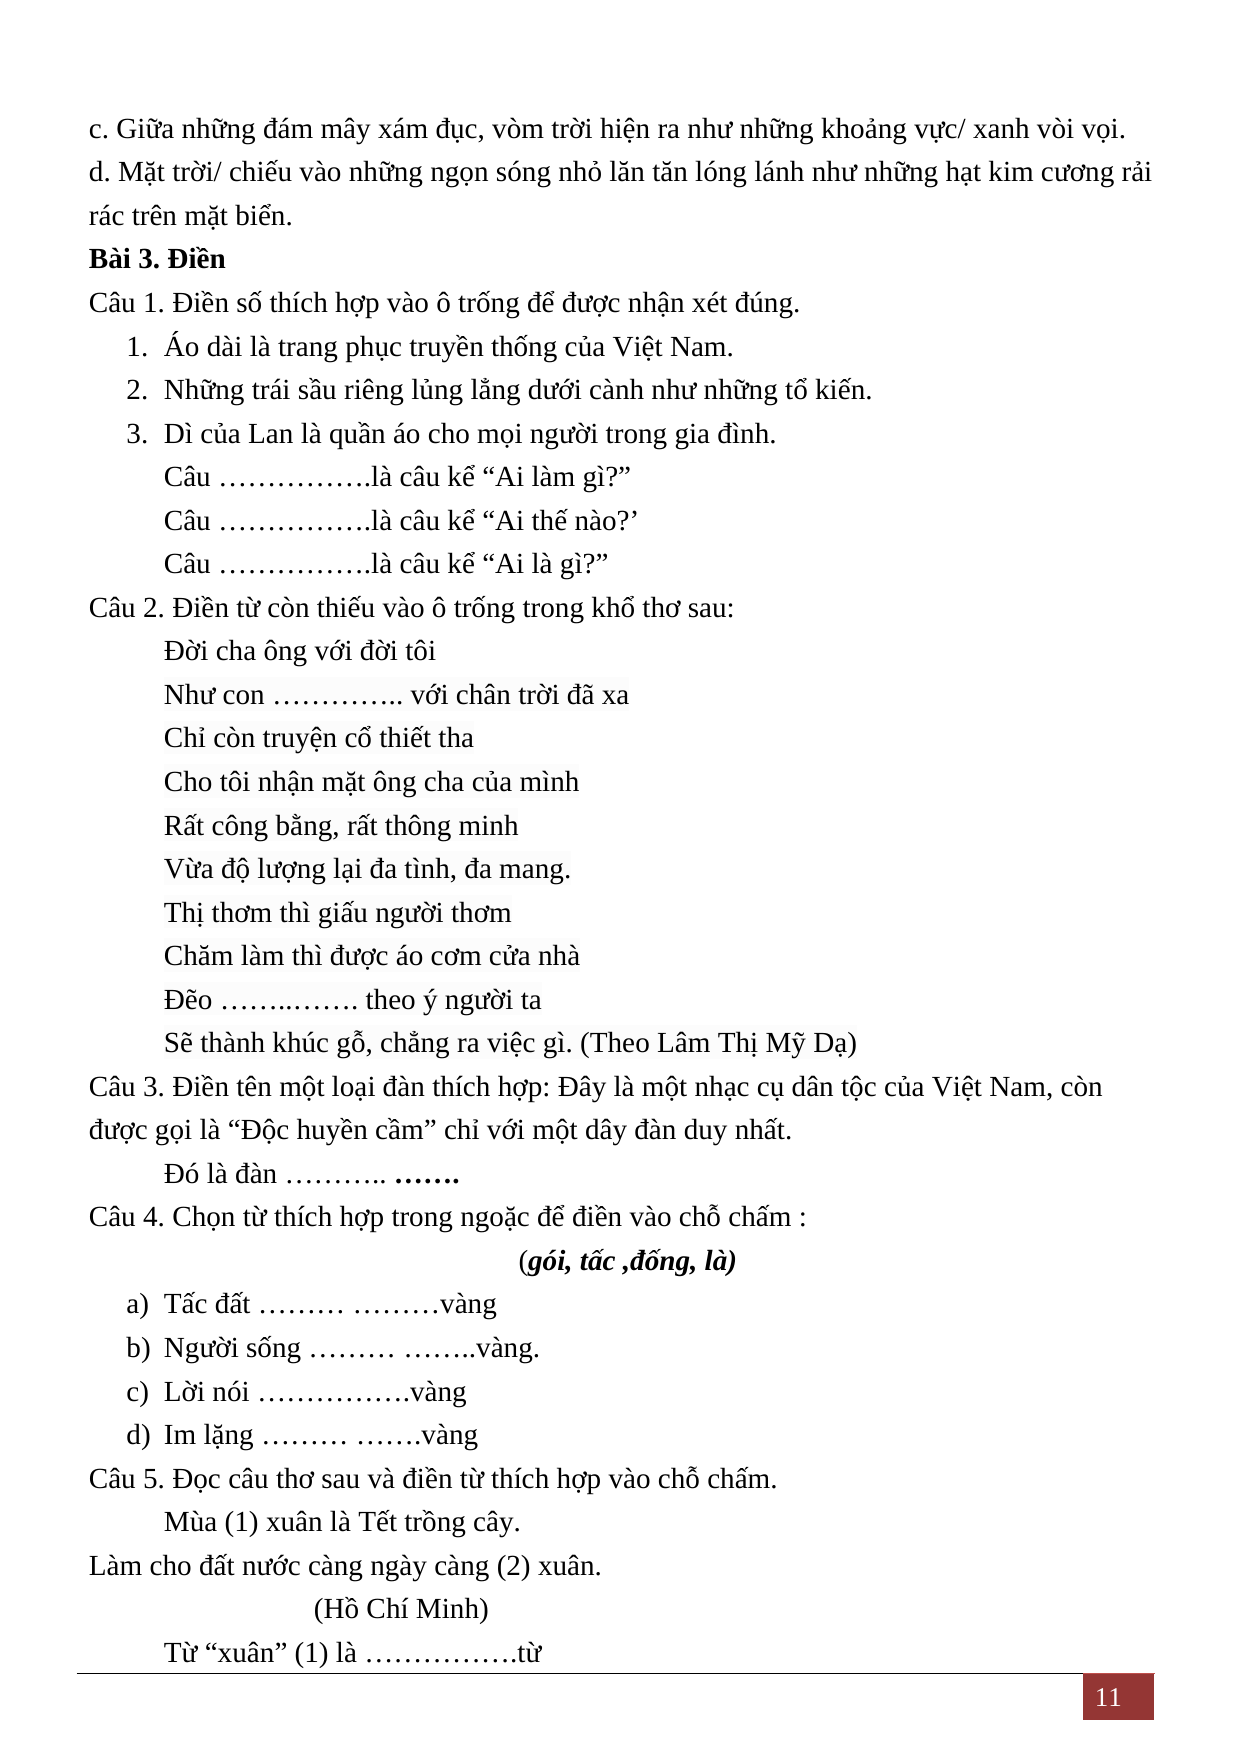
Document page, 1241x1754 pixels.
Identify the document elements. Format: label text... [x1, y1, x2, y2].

text Câu 5. Đọc câu thơ sau và điền từ thích hợp vào chỗ chấm. [89, 1461, 1166, 1494]
text Câu …………….là câu kể “Ai là gì?” [164, 546, 1166, 580]
list Dì của Lan là quần áo cho mọi người trong gia đình. [126, 416, 1166, 449]
text Làm cho đất nước càng ngày càng (2) xuân. [89, 1548, 1166, 1581]
text Bài 3. Điền [89, 242, 1166, 275]
text Từ “xuân” (1) là …………….từ [89, 1635, 1166, 1668]
list Áo dài là trang phục truyền thống của Việt Nam. [126, 329, 1166, 362]
text Đó là đàn ……….. ……. [89, 1156, 1166, 1189]
text Câu 1. Điền số thích hợp vào ô trống để được nhận xét đúng. [89, 285, 1166, 319]
text Câu 4. Chọn từ thích hợp trong ngoặc để điền vào chỗ chấm : [89, 1199, 1166, 1233]
text d. Mặt trời/ chiếu vào những ngọn sóng nhỏ lăn tăn lóng lánh như những hạt kim cương rải rác trên mặt biển. [89, 154, 1166, 232]
text Như con ………….. với chân trời đã xa Chỉ còn truyện cổ thiết tha Cho tôi nhận mặt ông cha của mình Rất công bằng, rất thông minh Vừa độ lượng lại đa tình, đa mang. Thị thơm thì giấu người thơm Chăm làm thì được áo cơm cửa nhà Đẽo ……..……. theo ý người ta Sẽ thành khúc gỗ, chẳng ra việc gì. (Theo Lâm Thị Mỹ Dạ) [164, 677, 1166, 1059]
text Câu 3. Điền tên một loại đàn thích hợp: Đây là một nhạc cụ dân tộc của Việt Nam, còn được gọi là “Độc huyền cầm” chỉ với một dây đàn duy nhất. [89, 1069, 1166, 1146]
list Lời nói …………….vàng [126, 1374, 1166, 1407]
text Đời cha ông với đời tôi [89, 633, 1166, 667]
list Im lặng ……… …….vàng [126, 1417, 1166, 1451]
list Tấc đất ……… ………vàng [126, 1287, 1166, 1320]
text Mùa (1) xuân là Tết trồng cây. [89, 1504, 1166, 1538]
list Những trái sầu riêng lủng lẳng dưới cành như những tổ kiến. [126, 372, 1166, 406]
text c. Giữa những đám mây xám đục, vòm trời hiện ra như những khoảng vực/ xanh vòi vọi. [89, 111, 1166, 144]
text Câu …………….là câu kể “Ai làm gì?” [164, 459, 1166, 493]
text Câu 2. Điền từ còn thiếu vào ô trống trong khổ thơ sau: [89, 590, 1166, 623]
text (Hồ Chí Minh) [89, 1591, 1166, 1625]
text (gói, tấc ,đống, là) [89, 1243, 1166, 1277]
list Người sống ……… ……..vàng. [126, 1330, 1166, 1364]
text Câu …………….là câu kể “Ai thế nào?’ [164, 503, 1166, 536]
